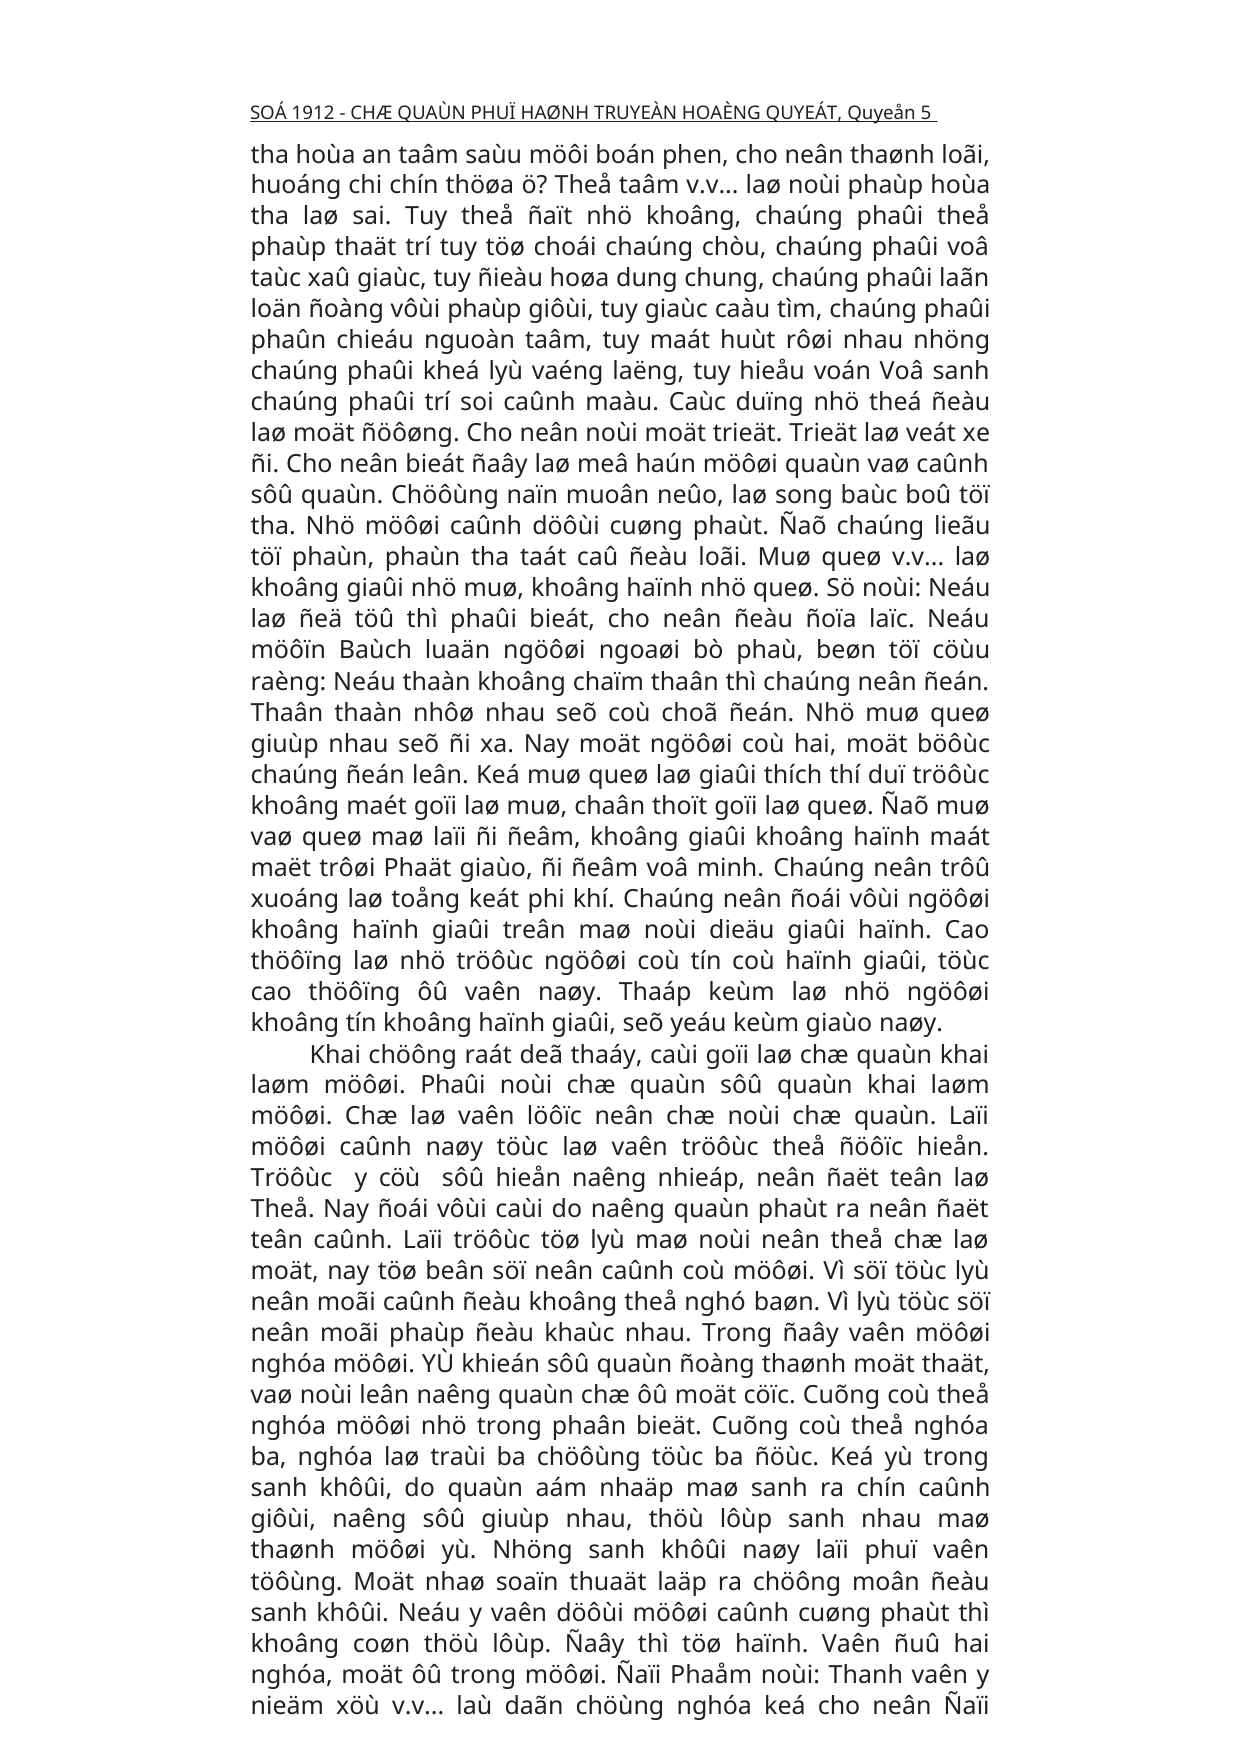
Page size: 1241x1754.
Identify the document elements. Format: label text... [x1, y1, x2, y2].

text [250, 1039, 990, 1721]
text tha hoùa an taâm saùu möôi boán phen, cho neân thaønh loãi, huoáng chi chín thöøa ö? Theå taâm v.v... laø noùi phaùp hoùa tha laø sai. Tuy theå ñaït nhö khoâng, chaúng phaûi theå phaùp thaät trí tuy töø choái chaúng chòu, chaúng phaûi voâ taùc xaû giaùc, tuy ñieàu hoøa dung chung, chaúng phaûi laãn loän ñoàng vôùi phaùp giôùi, tuy giaùc caàu tìm, chaúng phaûi phaûn chieáu nguoàn taâm, tuy maát huùt rôøi nhau nhöng chaúng phaûi kheá lyù vaéng laëng, tuy hieåu voán Voâ sanh chaúng phaûi trí soi caûnh maàu. Caùc duïng nhö theá ñeàu laø moät ñöôøng. Cho neân noùi moät trieät. Trieät laø veát xe ñi. Cho neân bieát ñaây laø meâ haún möôøi quaùn vaø caûnh sôû quaùn. Chöôùng naïn muoân neûo, laø song baùc boû töï tha. Nhö möôøi caûnh döôùi cuøng phaùt. Ñaõ chaúng lieãu töï phaùn, phaùn tha taát caû ñeàu loãi. Muø queø v.v... laø khoâng giaûi nhö muø, khoâng haïnh nhö queø. Sö noùi: Neáu laø ñeä töû thì phaûi bieát, cho neân ñeàu ñoïa laïc. Neáu möôïn Baùch luaän ngöôøi ngoaøi bò phaù, beøn töï cöùu raèng: Neáu thaàn khoâng chaïm thaân thì chaúng neân ñeán. Thaân thaàn nhôø nhau seõ coù choã ñeán. Nhö muø queø giuùp nhau seõ ñi xa. Nay moät ngöôøi coù hai, moät böôùc chaúng ñeán leân. Keá muø queø laø giaûi thích thí duï tröôùc khoâng maét goïi laø muø, chaân thoït goïi laø queø. Ñaõ muø vaø queø maø laïi ñi ñeâm, khoâng giaûi khoâng haïnh maát maët trôøi Phaät giaùo, ñi ñeâm voâ minh. Chaúng neân trôû xuoáng laø toång keát phi khí. Chaúng neân ñoái vôùi ngöôøi khoâng haïnh giaûi treân maø noùi dieäu giaûi haïnh. Cao thöôïng laø nhö tröôùc ngöôøi coù tín coù haïnh giaûi, töùc cao thöôïng ôû vaên naøy. Thaáp keùm laø nhö ngöôøi khoâng tín khoâng haïnh giaûi, seõ yeáu keùm giaùo naøy. [250, 138, 990, 1039]
